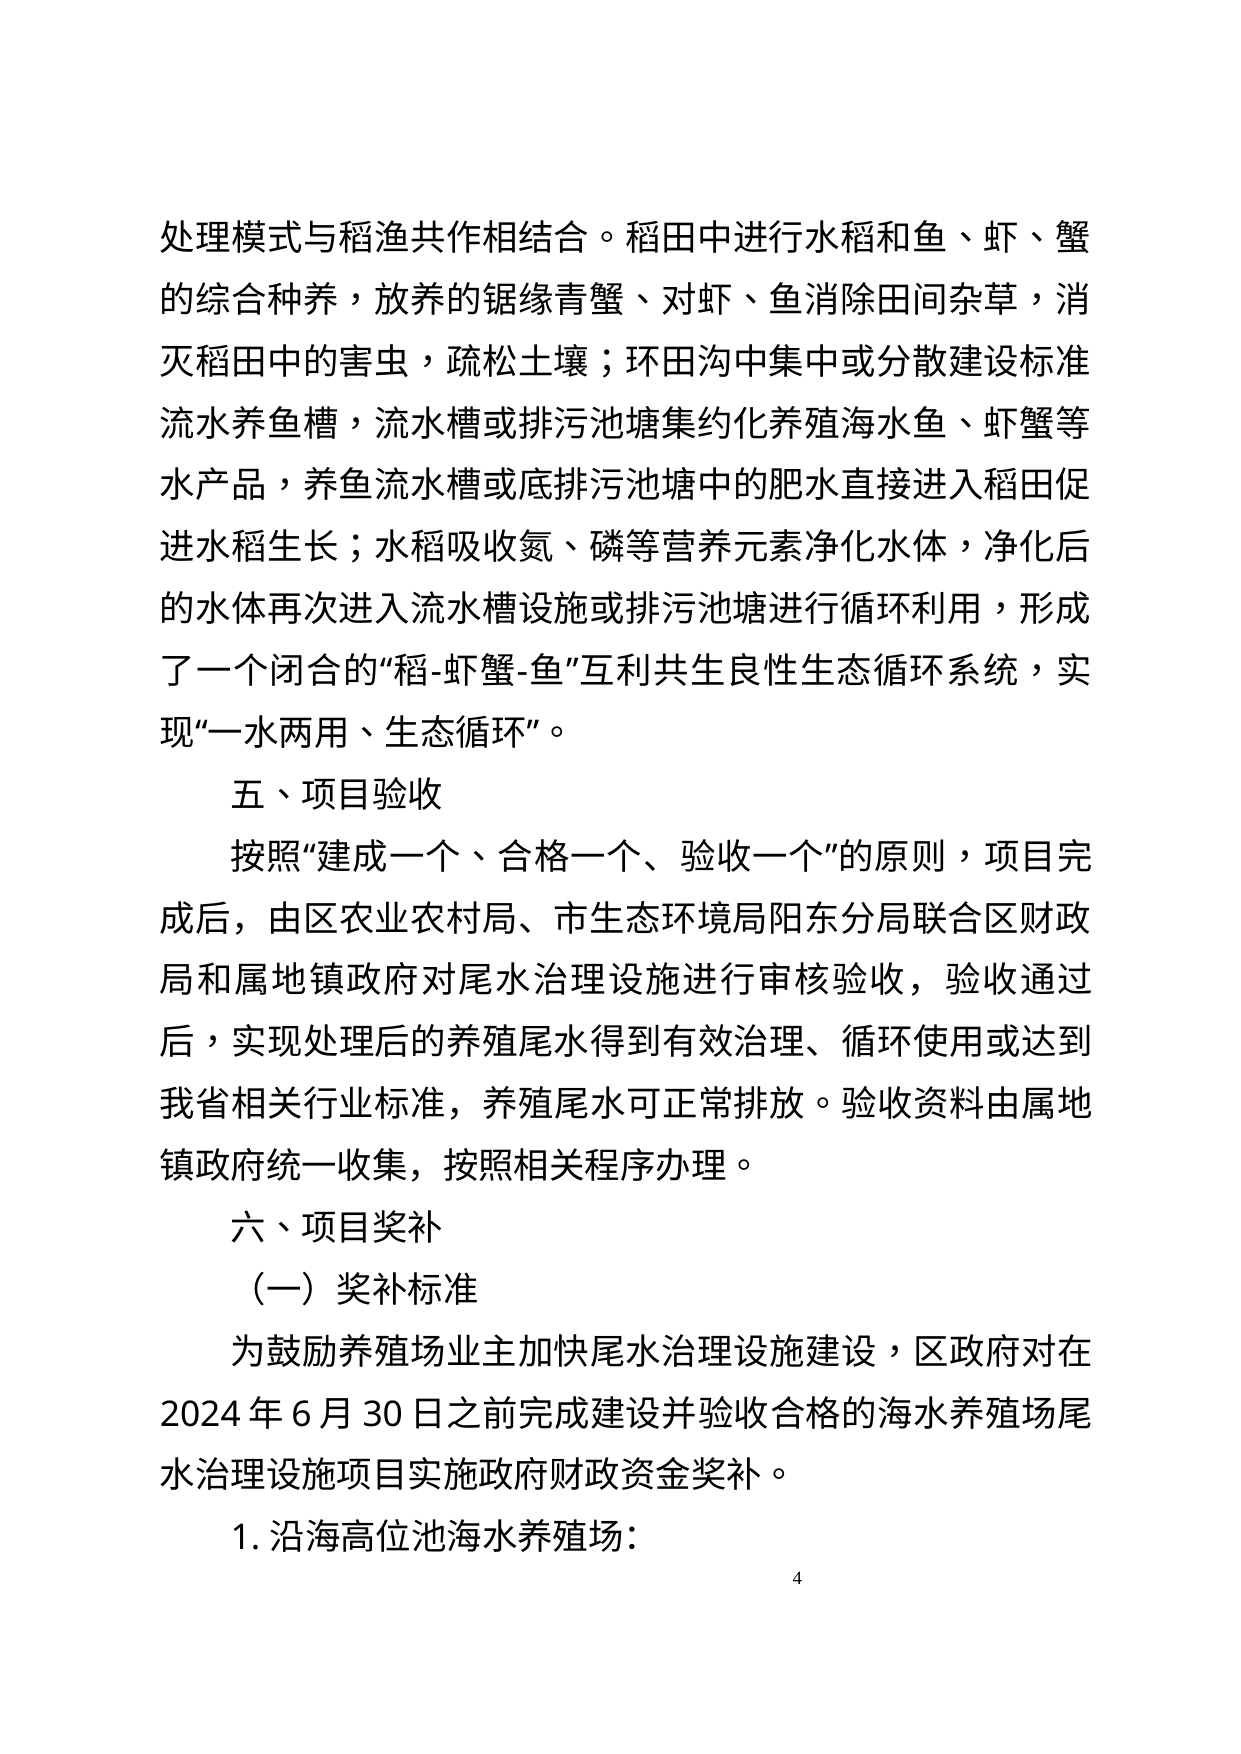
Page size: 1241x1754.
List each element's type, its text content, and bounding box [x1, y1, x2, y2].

text （一）奖补标准 [159, 1253, 1093, 1314]
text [159, 201, 1093, 758]
text 五、项目验收 [159, 758, 1093, 819]
text 按照“建成一个、合格一个、验收一个”的原则，项目完成后，由区农业农村局、市生态环境局阳东分局联合区财政局和属地镇政府对尾水治理设施进行审核验收，验收通过后，实现处理后的养殖尾水得到有效治理、循环使用或达到我省相关行业标准，养殖尾水可正常排放。验收资料由属地镇政府统一收集，按照相关程序办理。 [159, 819, 1093, 1191]
list 1. 沿海高位池海水养殖场： [159, 1500, 1093, 1562]
text 六、项目奖补 [159, 1191, 1093, 1253]
text 为鼓励养殖场业主加快尾水治理设施建设，区政府对在2024年6月30日之前完成建设并验收合格的海水养殖场尾水治理设施项目实施政府财政资金奖补。 [159, 1314, 1093, 1500]
